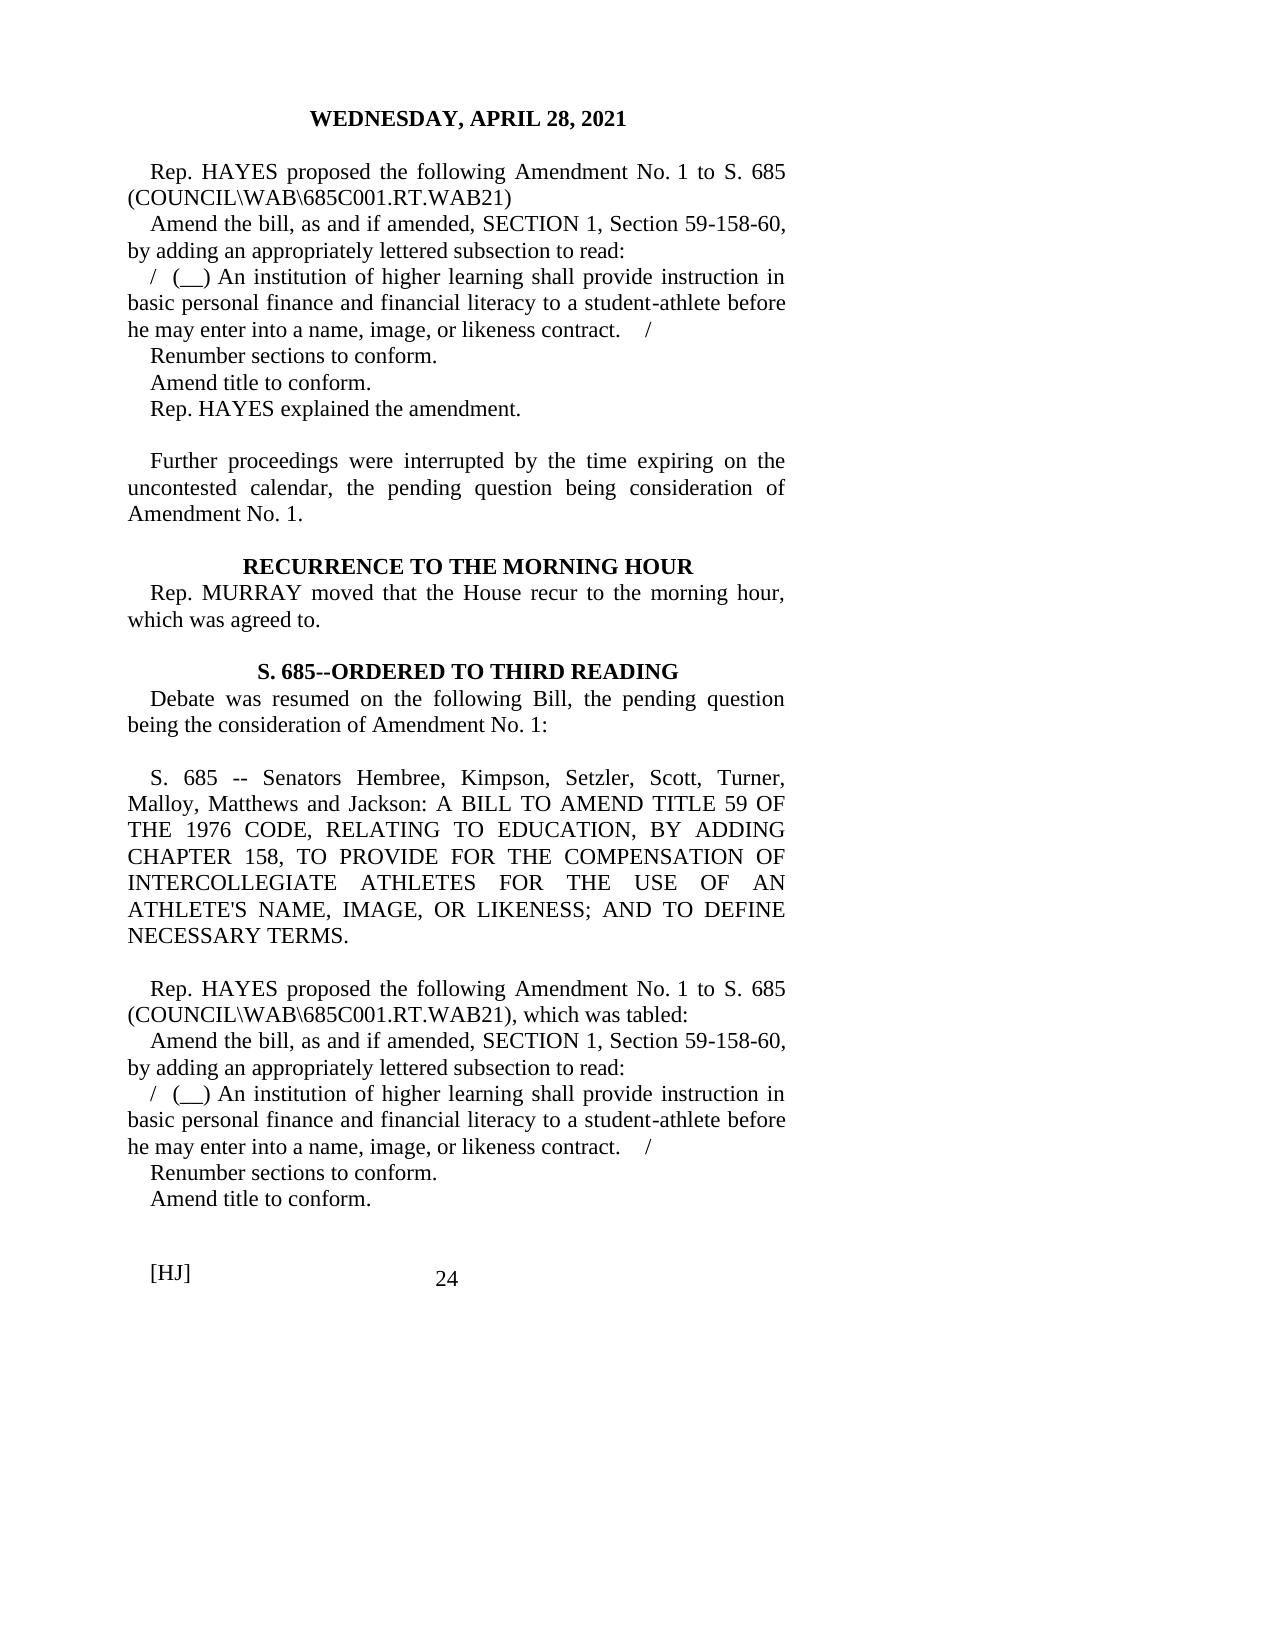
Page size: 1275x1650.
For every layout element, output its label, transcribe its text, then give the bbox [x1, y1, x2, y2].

text S. 685--ORDERED TO THIRD READING [127, 658, 786, 685]
text Amend the bill, as and if amended, SECTION 1, Section 59-158-60, by adding an appropriately lettered subsection to read: [127, 1027, 786, 1080]
text / (__) An institution of higher learning shall provide instruction in basic personal finance and financial literacy to a student-athlete before he may enter into a name, image, or likeness contract. / [127, 263, 786, 342]
text Renumber sections to conform. [127, 1159, 786, 1186]
text Further proceedings were interrupted by the time expiring on the uncontested calendar, the pending question being consideration of Amendment No. 1. [127, 448, 786, 527]
text Rep. HAYES proposed the following Amendment No. 1 to S. 685 (COUNCIL\WAB\685C001.RT.WAB21) [127, 158, 786, 210]
text Renumber sections to conform. [127, 342, 786, 368]
text RECURRENCE TO THE MORNING HOUR [127, 553, 786, 579]
text / (__) An institution of higher learning shall provide instruction in basic personal finance and financial literacy to a student-athlete before he may enter into a name, image, or likeness contract. / [127, 1080, 786, 1159]
text Rep. HAYES proposed the following Amendment No. 1 to S. 685 (COUNCIL\WAB\685C001.RT.WAB21), which was tabled: [127, 975, 786, 1027]
text Rep. MURRAY moved that the House recur to the morning hour, which was agreed to. [127, 579, 786, 632]
text S. 685 -- Senators Hembree, Kimpson, Setzler, Scott, Turner, Malloy, Matthews and Jackson: A BILL TO AMEND TITLE 59 OF THE 1976 CODE, RELATING TO EDUCATION, BY ADDING CHAPTER 158, TO PROVIDE FOR THE COMPENSATION OF INTERCOLLEGIATE ATHLETES FOR THE USE OF AN ATHLETE'S NAME, IMAGE, OR LIKENESS; AND TO DEFINE NECESSARY TERMS. [127, 764, 786, 948]
text Amend the bill, as and if amended, SECTION 1, Section 59-158-60, by adding an appropriately lettered subsection to read: [127, 210, 786, 263]
text Amend title to conform. [127, 1186, 786, 1212]
text Debate was resumed on the following Bill, the pending question being the consideration of Amendment No. 1: [127, 685, 786, 737]
text Rep. HAYES explained the amendment. [127, 395, 786, 421]
text Amend title to conform. [127, 368, 786, 395]
